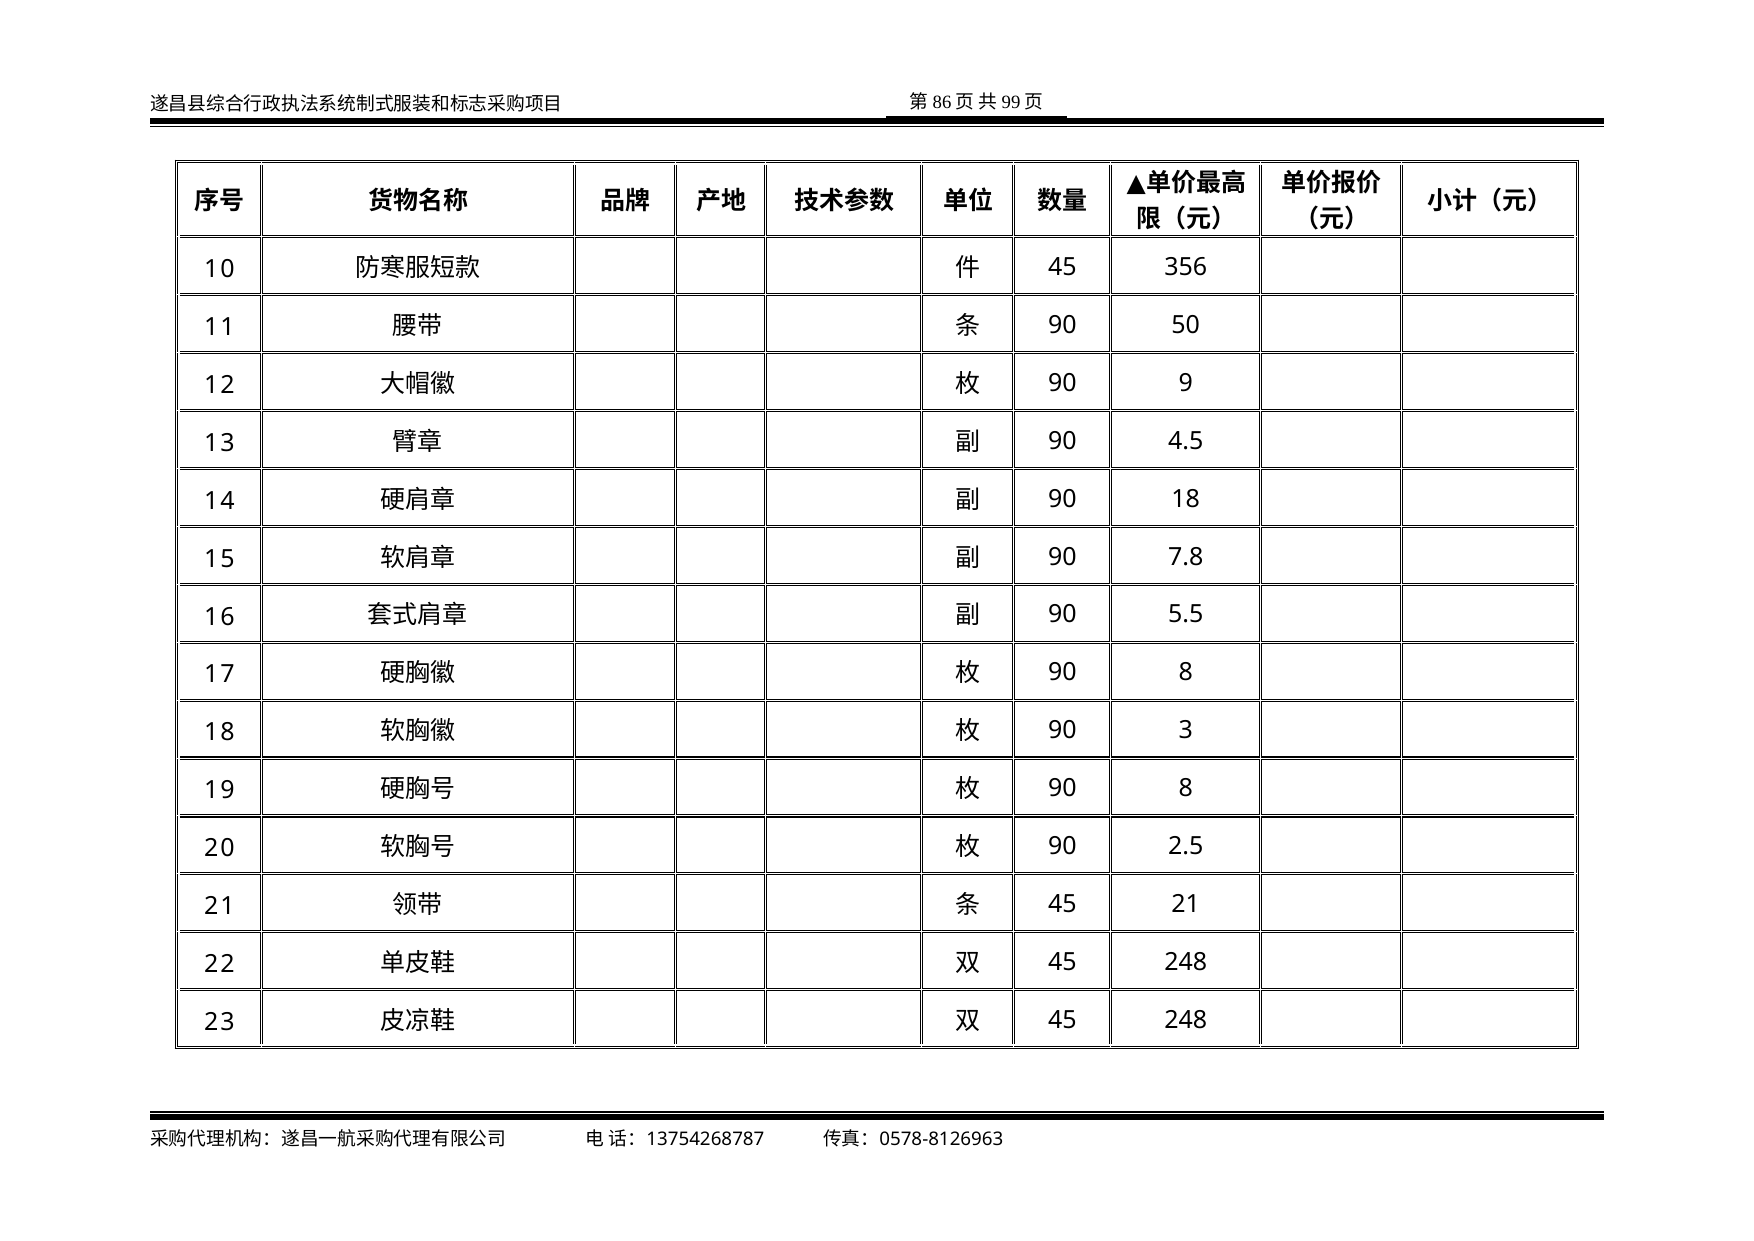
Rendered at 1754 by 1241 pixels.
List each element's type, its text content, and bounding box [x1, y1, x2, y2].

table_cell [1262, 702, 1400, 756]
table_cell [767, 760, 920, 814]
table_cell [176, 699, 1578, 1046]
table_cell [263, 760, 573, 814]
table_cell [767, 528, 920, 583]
table_header 货物名称 [261, 163, 574, 235]
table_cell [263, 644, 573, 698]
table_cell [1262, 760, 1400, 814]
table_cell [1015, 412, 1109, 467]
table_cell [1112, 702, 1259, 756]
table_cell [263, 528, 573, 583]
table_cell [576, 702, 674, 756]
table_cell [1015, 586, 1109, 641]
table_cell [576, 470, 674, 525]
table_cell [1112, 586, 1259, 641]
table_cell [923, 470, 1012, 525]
table_header 品牌 [574, 161, 676, 235]
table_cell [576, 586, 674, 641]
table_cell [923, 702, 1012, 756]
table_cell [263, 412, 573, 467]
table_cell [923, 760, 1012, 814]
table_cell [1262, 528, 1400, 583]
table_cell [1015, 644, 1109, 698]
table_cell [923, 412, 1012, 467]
table_header 技术参数 [766, 161, 922, 235]
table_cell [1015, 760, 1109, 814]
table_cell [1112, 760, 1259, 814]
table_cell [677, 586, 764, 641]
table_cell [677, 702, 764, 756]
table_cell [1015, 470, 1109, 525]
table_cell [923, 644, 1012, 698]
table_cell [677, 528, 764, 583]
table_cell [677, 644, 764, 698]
table_header 序号 [178, 163, 261, 235]
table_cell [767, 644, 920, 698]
table_header ▲单价最高限（元） [1111, 163, 1260, 235]
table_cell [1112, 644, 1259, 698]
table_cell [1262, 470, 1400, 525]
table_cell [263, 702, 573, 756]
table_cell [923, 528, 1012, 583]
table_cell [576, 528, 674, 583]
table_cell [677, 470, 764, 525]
table_header 数量 [1014, 161, 1111, 235]
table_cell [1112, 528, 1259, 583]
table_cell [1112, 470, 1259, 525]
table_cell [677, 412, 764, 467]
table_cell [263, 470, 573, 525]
table_header 小计（元） [1402, 163, 1576, 235]
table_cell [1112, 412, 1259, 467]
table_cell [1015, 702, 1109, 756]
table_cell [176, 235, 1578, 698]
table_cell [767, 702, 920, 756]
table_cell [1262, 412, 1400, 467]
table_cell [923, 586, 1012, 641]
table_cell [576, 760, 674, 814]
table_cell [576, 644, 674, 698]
table_header 单价报价（元） [1260, 161, 1402, 235]
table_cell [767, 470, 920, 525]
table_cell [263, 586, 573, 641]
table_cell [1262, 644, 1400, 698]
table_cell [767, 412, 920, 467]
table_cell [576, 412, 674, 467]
table_header 产地 [676, 161, 766, 235]
table_header 单位 [922, 161, 1014, 235]
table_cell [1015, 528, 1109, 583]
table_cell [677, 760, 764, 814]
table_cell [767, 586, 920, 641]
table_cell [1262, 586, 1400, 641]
